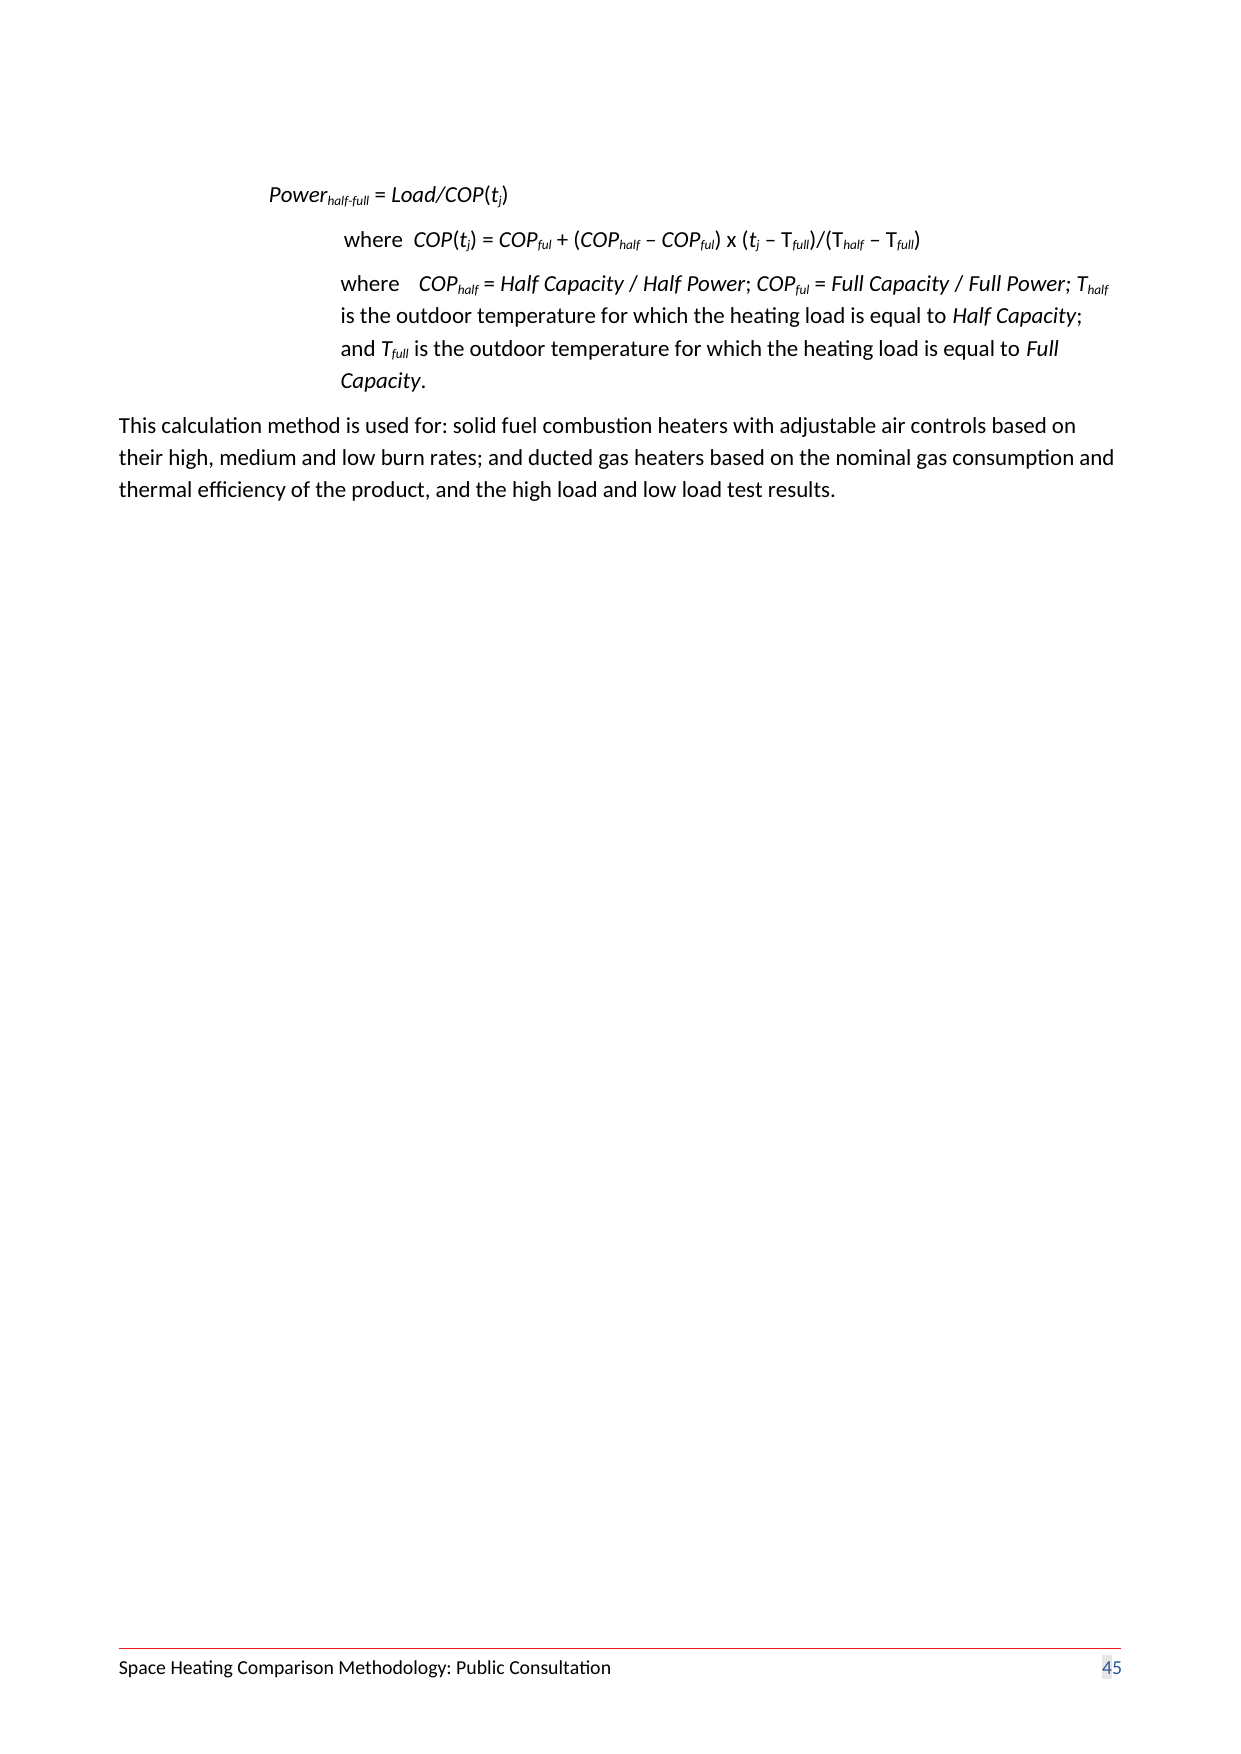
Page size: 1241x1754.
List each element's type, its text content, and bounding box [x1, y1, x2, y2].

text where COPhalf = Half Capacity / Half Power; COPful = Full Capacity / Full Power; Thalf is the outdoor temperature for which the heating load is equal to Half Capacity; and Tfull is the outdoor temperature for which the heating load is equal to Full Capacity. [340, 269, 1121, 394]
text where COP(tj) = COPful + (COPhalf – COPful) x (tj – Tfull)/(Thalf – Tfull) [269, 225, 1121, 253]
text This calculation method is used for: solid fuel combustion heaters with adjustable air controls based on their high, medium and low burn rates; and ducted gas heaters based on the nominal gas consumption and thermal efficiency of the product, and the high load and low load test results. [119, 411, 1121, 503]
text Powerhalf-full = Load/COP(tj) [269, 180, 1121, 208]
